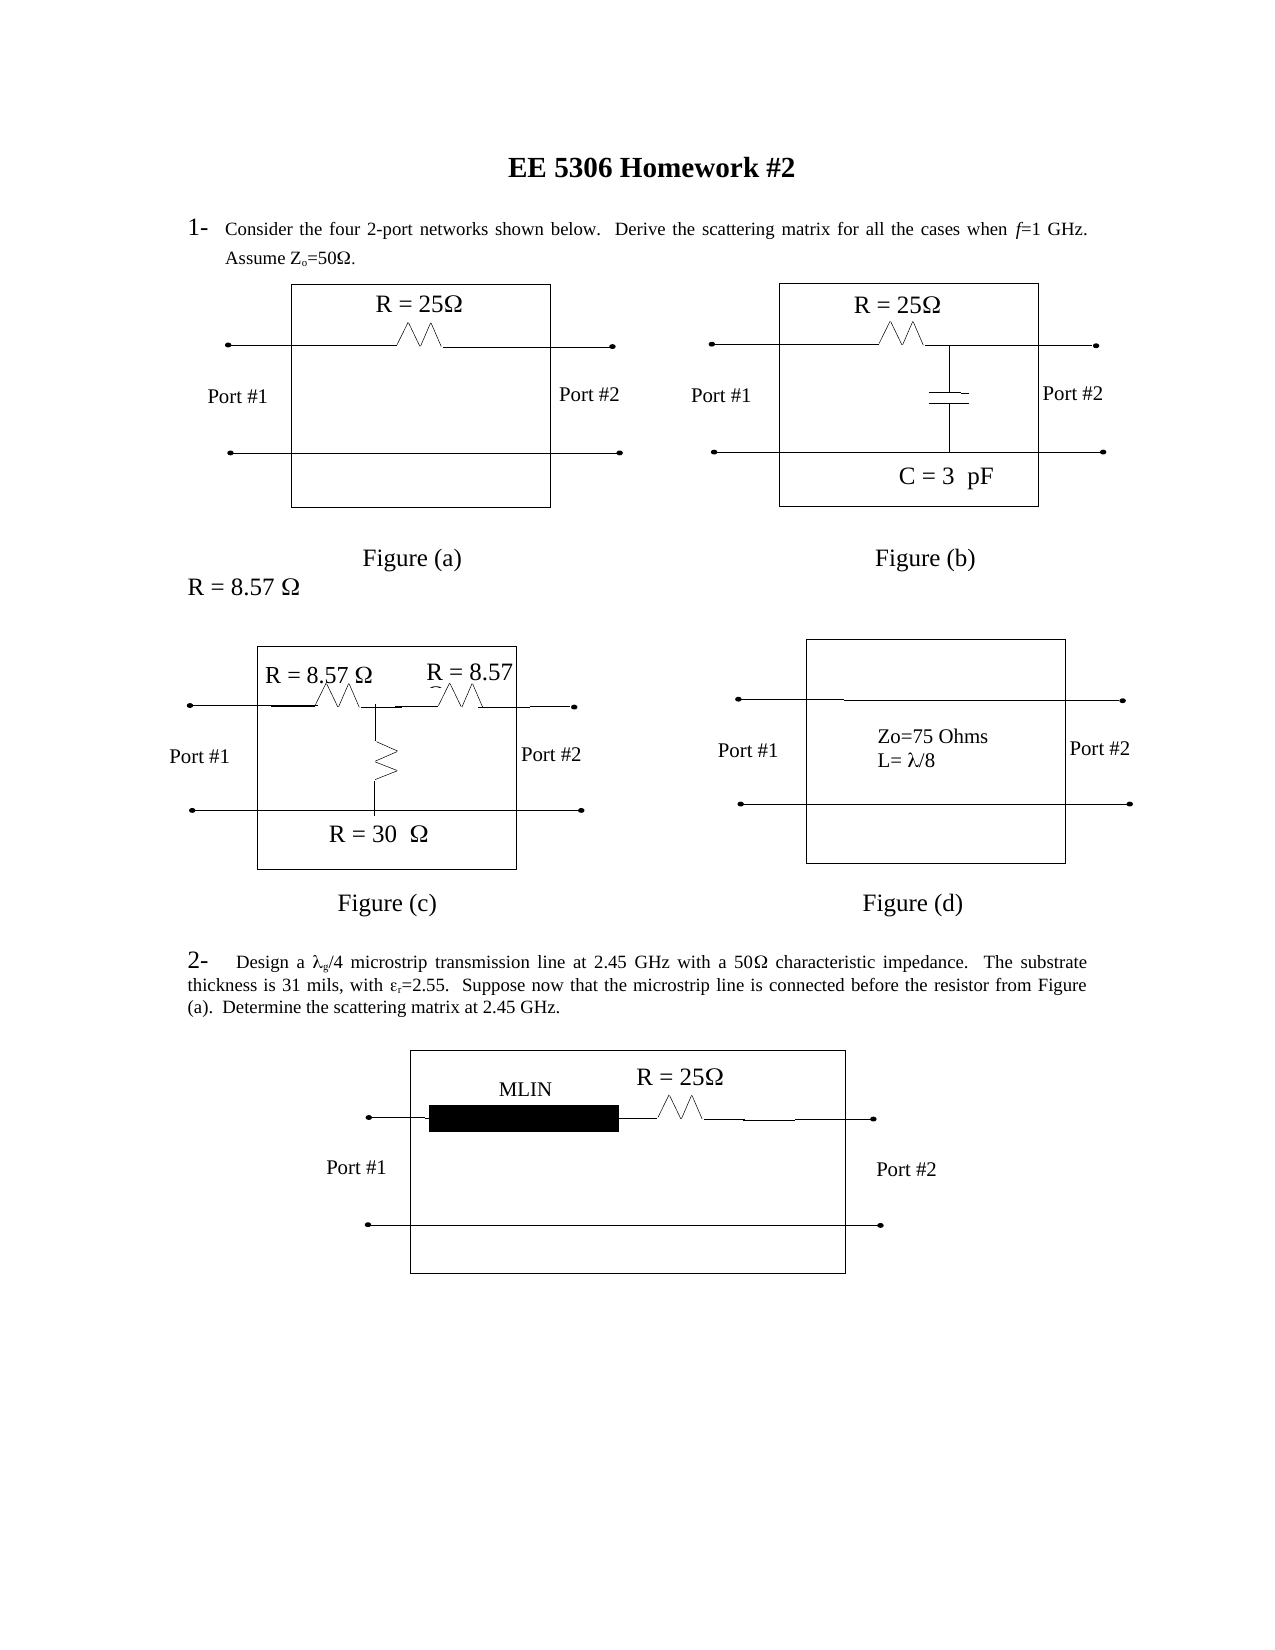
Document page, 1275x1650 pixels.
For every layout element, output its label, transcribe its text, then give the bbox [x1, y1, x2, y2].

text R = 8.57  [187, 572, 1087, 600]
text 2- Design a g/4 microstrip transmission line at 2.45 GHz with a 50 characteristic impedance. The substrate thickness is 31 mils, with r=2.55. Suppose now that the microstrip line is connected before the resistor from Figure (a). Determine the scattering matrix at 2.45 GHz. [187, 945, 1087, 1017]
list Consider the four 2-port networks shown below. Derive the scattering matrix for all the cases when f=1 GHz. Assume Zo=50 [187, 212, 1087, 270]
text Figure (c) Figure (d) [262, 888, 1087, 917]
text EE 5306 Homework #2 [216, 150, 1087, 183]
text Figure (a) Figure (b) [187, 543, 1087, 572]
